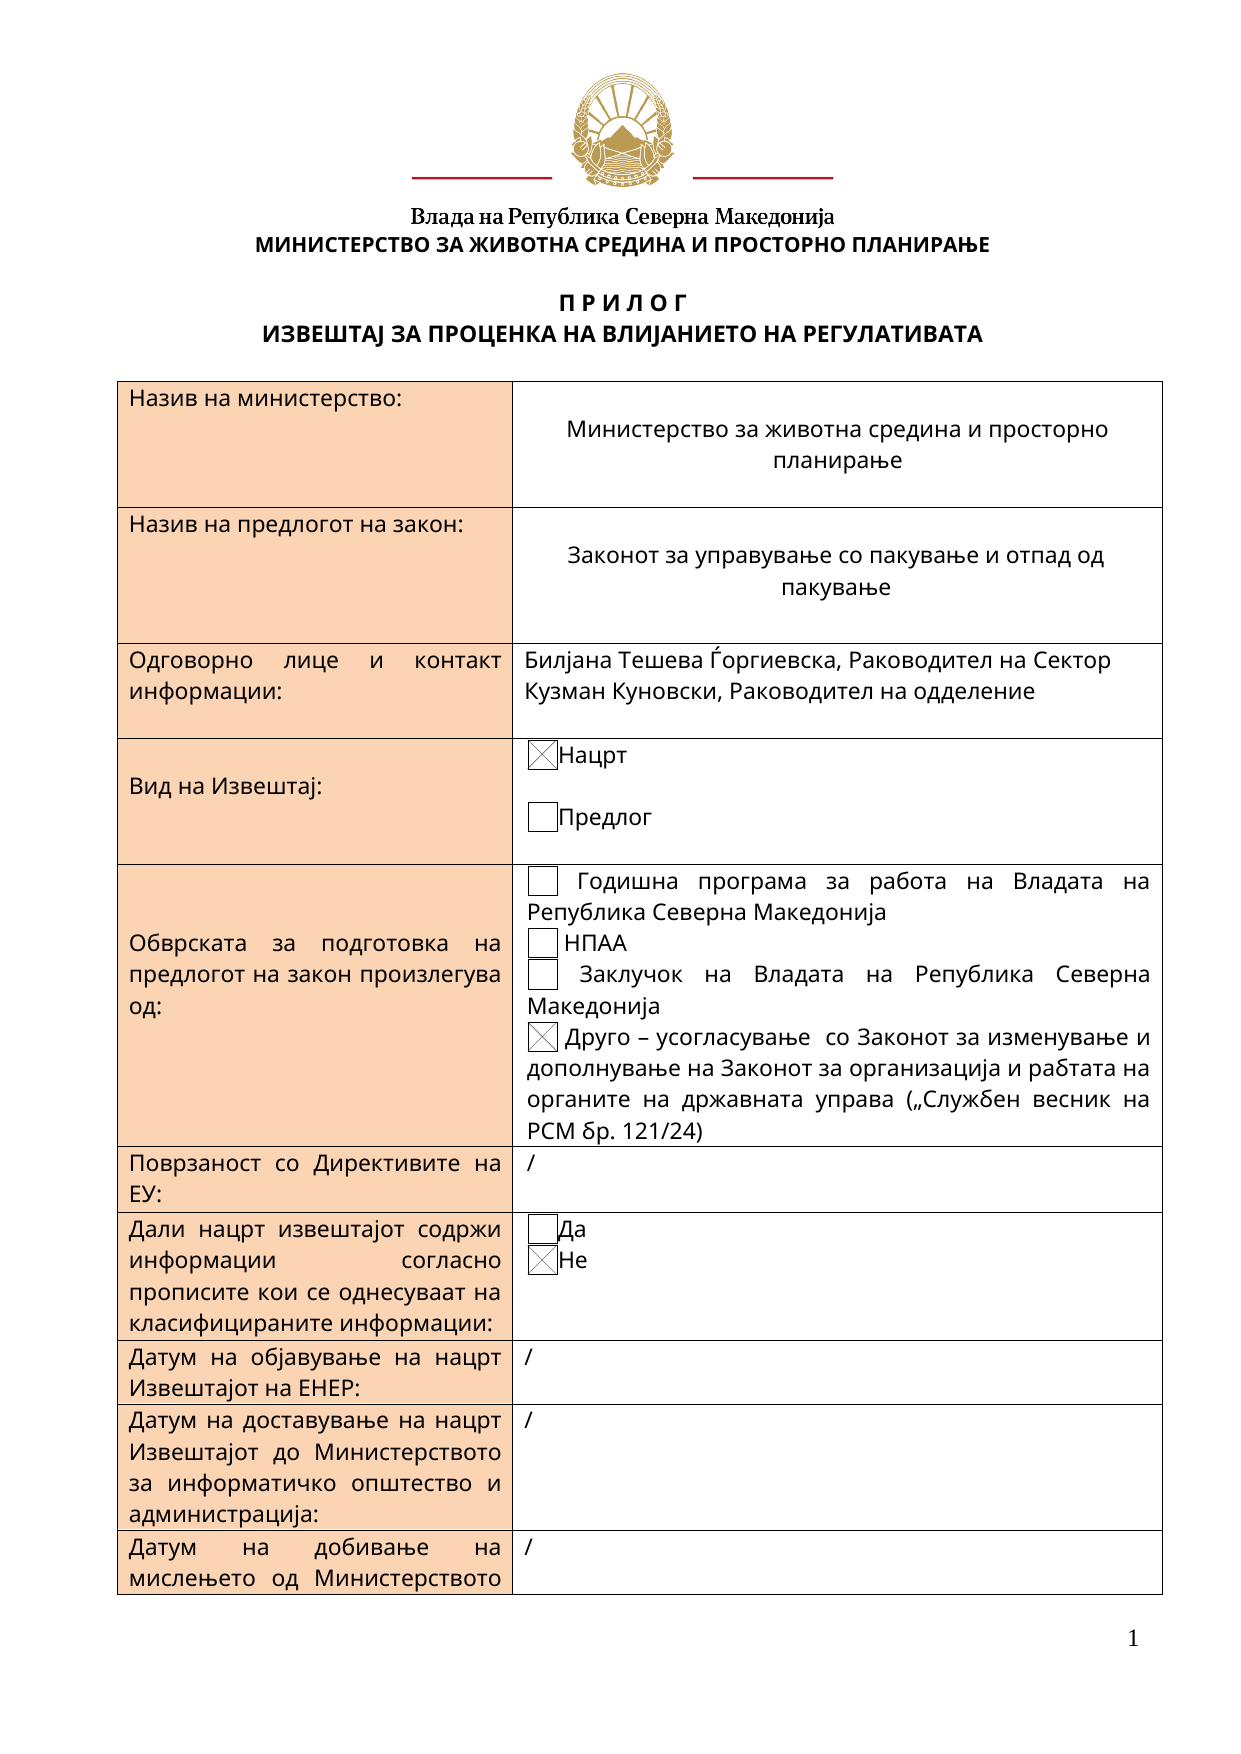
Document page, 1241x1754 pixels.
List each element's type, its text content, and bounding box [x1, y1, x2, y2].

table_cell Датум на доставување на нацрт Извештајот до Министерството за информатичко општество и администрација: [118, 1405, 512, 1529]
table_header Министерство за животна средина и просторно планирање [513, 382, 1162, 507]
table_cell Да Не [513, 1213, 1162, 1340]
table_cell / [513, 1341, 1162, 1403]
table_cell / [513, 1405, 1162, 1529]
table_cell / [513, 1147, 1162, 1212]
table_cell Дали нацрт извештајот содржи информации согласно прописите кои се однесуваат на класифицираните информации: [118, 1213, 512, 1340]
text ИЗВЕШТАЈ ЗА ПРОЦЕНКА НА ВЛИЈАНИЕТО НА РЕГУЛАТИВАТА [106, 318, 1139, 350]
table_cell Назив на предлогот на закон: [118, 508, 512, 643]
table_header Назив на министерство: [118, 382, 512, 507]
table_cell Вид на Извештај: [118, 739, 512, 864]
table_cell Нацрт Предлог [513, 739, 1162, 864]
table_cell Годишна програма за работа на Владата на Република Северна Македонија НПАА Заклучок на Владата на Република Северна Македонија Друго – усогласување со Законот за изменување и дополнување на Законот за организација и рабтата на органите на државната управа („Службен весник на РСМ бр. 121/24) [513, 865, 1162, 1146]
table_cell Датум на објавување на нацрт Извештајот на ЕНЕР: [118, 1341, 512, 1403]
table_cell Обврската за подготовка на предлогот на закон произлегува од: [118, 865, 512, 1146]
table_cell Законот за управување со пакување и отпад од пакување [513, 508, 1162, 643]
table_cell Поврзаност со Директивите на ЕУ: [118, 1147, 512, 1212]
text П Р И Л О Г [106, 287, 1139, 318]
table_cell Одговорно лице и контакт информации: [118, 644, 512, 738]
table_cell / [513, 1531, 1162, 1594]
table_cell Билјана Тешева Ѓоргиевска, Раководител на Сектор Кузман Куновски, Раководител на одделение [513, 644, 1162, 738]
picture [410, 73, 835, 230]
table_cell Датум на добивање на мислењето од Министерството за информатичко општество и администрација: [118, 1531, 512, 1594]
